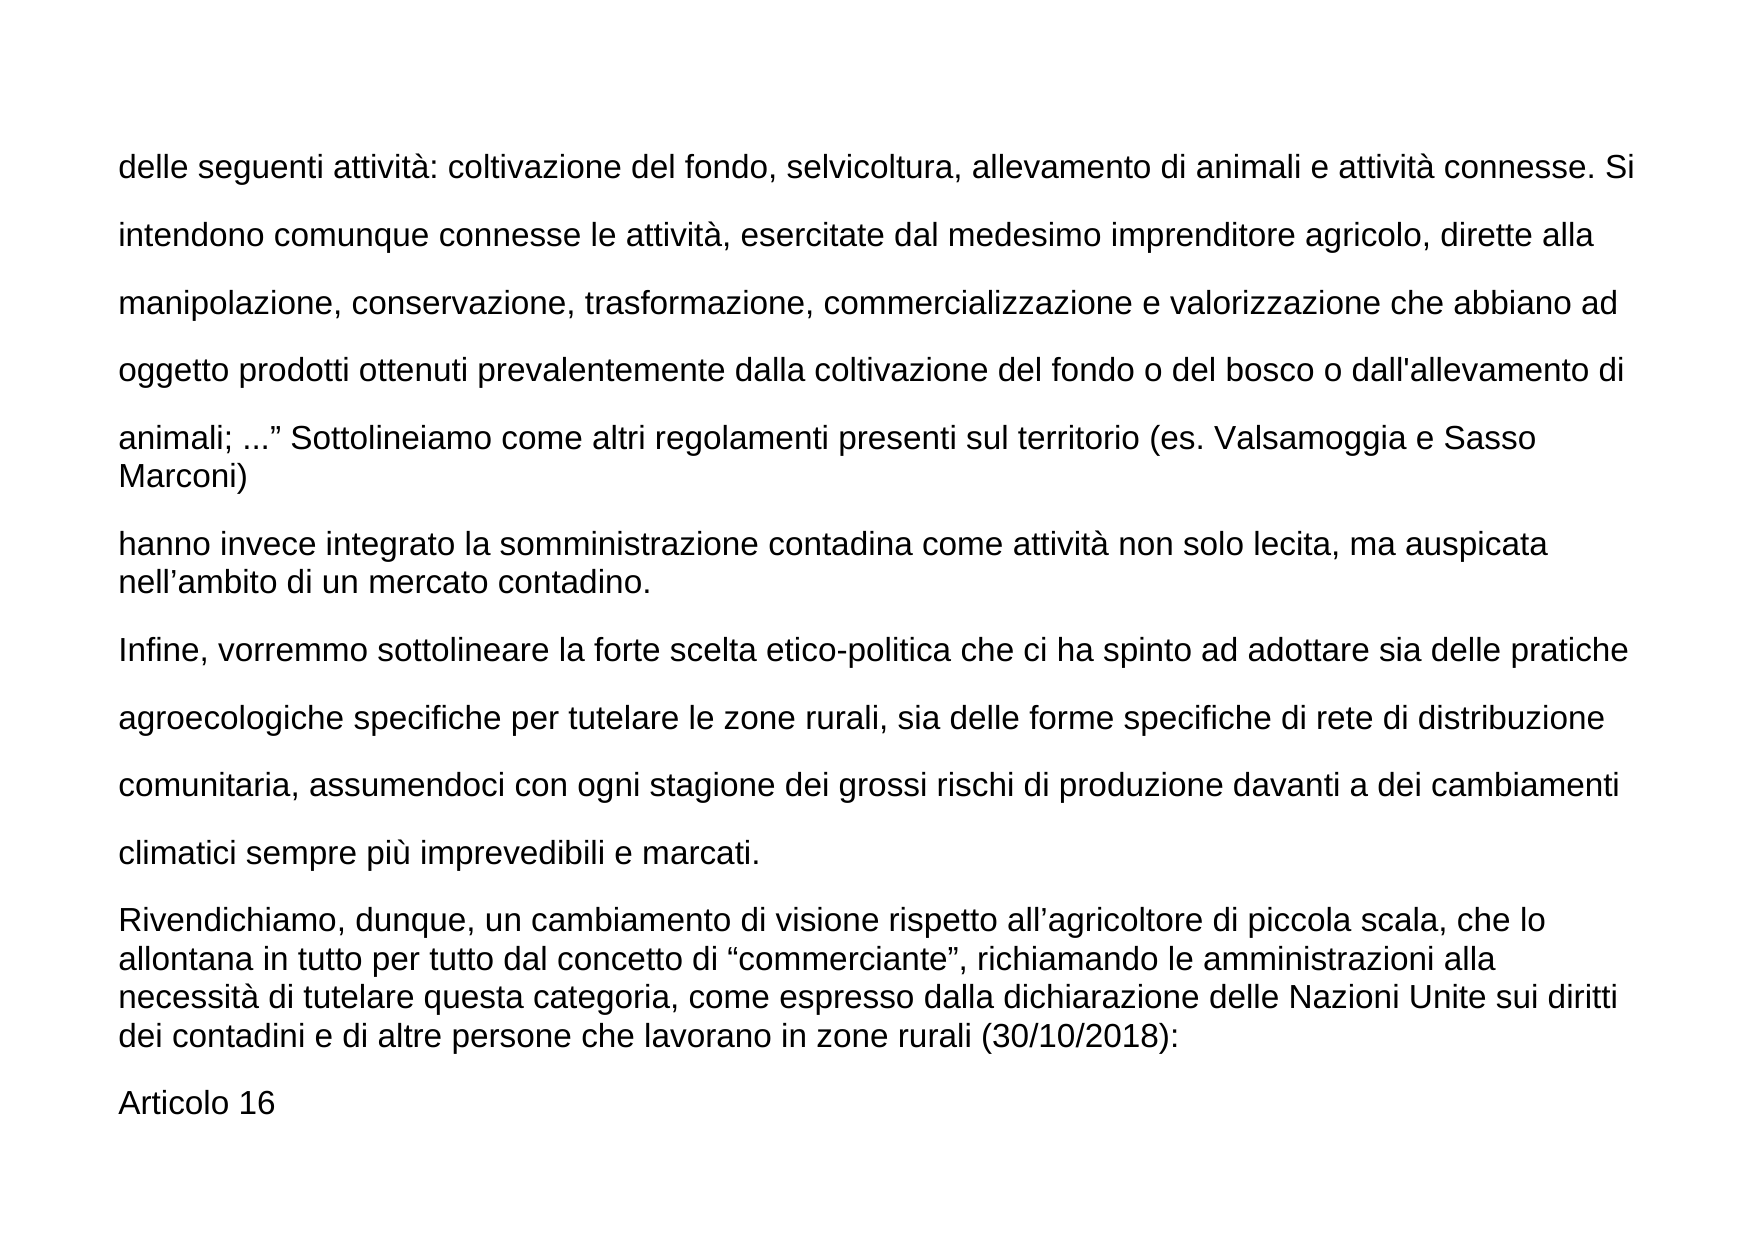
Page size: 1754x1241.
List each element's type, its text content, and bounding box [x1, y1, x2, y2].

text Infine, vorremmo sottolineare la forte scelta etico-politica che ci ha spinto ad adottare sia delle pratiche [118, 630, 1636, 668]
text comunitaria, assumendoci con ogni stagione dei grossi rischi di produzione davanti a dei cambiamenti [118, 765, 1636, 804]
text animali; ...” Sottolineiamo come altri regolamenti presenti sul territorio (es. Valsamoggia e Sasso Marconi) [118, 418, 1636, 495]
text delle seguenti attività: coltivazione del fondo, selvicoltura, allevamento di animali e attività connesse. Si [118, 148, 1636, 186]
text Articolo 16 [118, 1083, 1636, 1122]
text oggetto prodotti ottenuti prevalentemente dalla coltivazione del fondo o del bosco o dall'allevamento di [118, 350, 1636, 389]
text agroecologiche specifiche per tutelare le zone rurali, sia delle forme specifiche di rete di distribuzione [118, 698, 1636, 736]
text hanno invece integrato la somministrazione contadina come attività non solo lecita, ma auspicata nell’ambito di un mercato contadino. [118, 524, 1636, 601]
text intendono comunque connesse le attività, esercitate dal medesimo imprenditore agricolo, dirette alla [118, 215, 1636, 254]
text climatici sempre più imprevedibili e marcati. [118, 833, 1636, 871]
text manipolazione, conservazione, trasformazione, commercializzazione e valorizzazione che abbiano ad [118, 283, 1636, 321]
text Rivendichiamo, dunque, un cambiamento di visione rispetto all’agricoltore di piccola scala, che lo allontana in tutto per tutto dal concetto di “commerciante”, richiamando le amministrazioni alla necessità di tutelare questa categoria, come espresso dalla dichiarazione delle Nazioni Unite sui diritti dei contadini e di altre persone che lavorano in zone rurali (30/10/2018): [118, 901, 1636, 1054]
